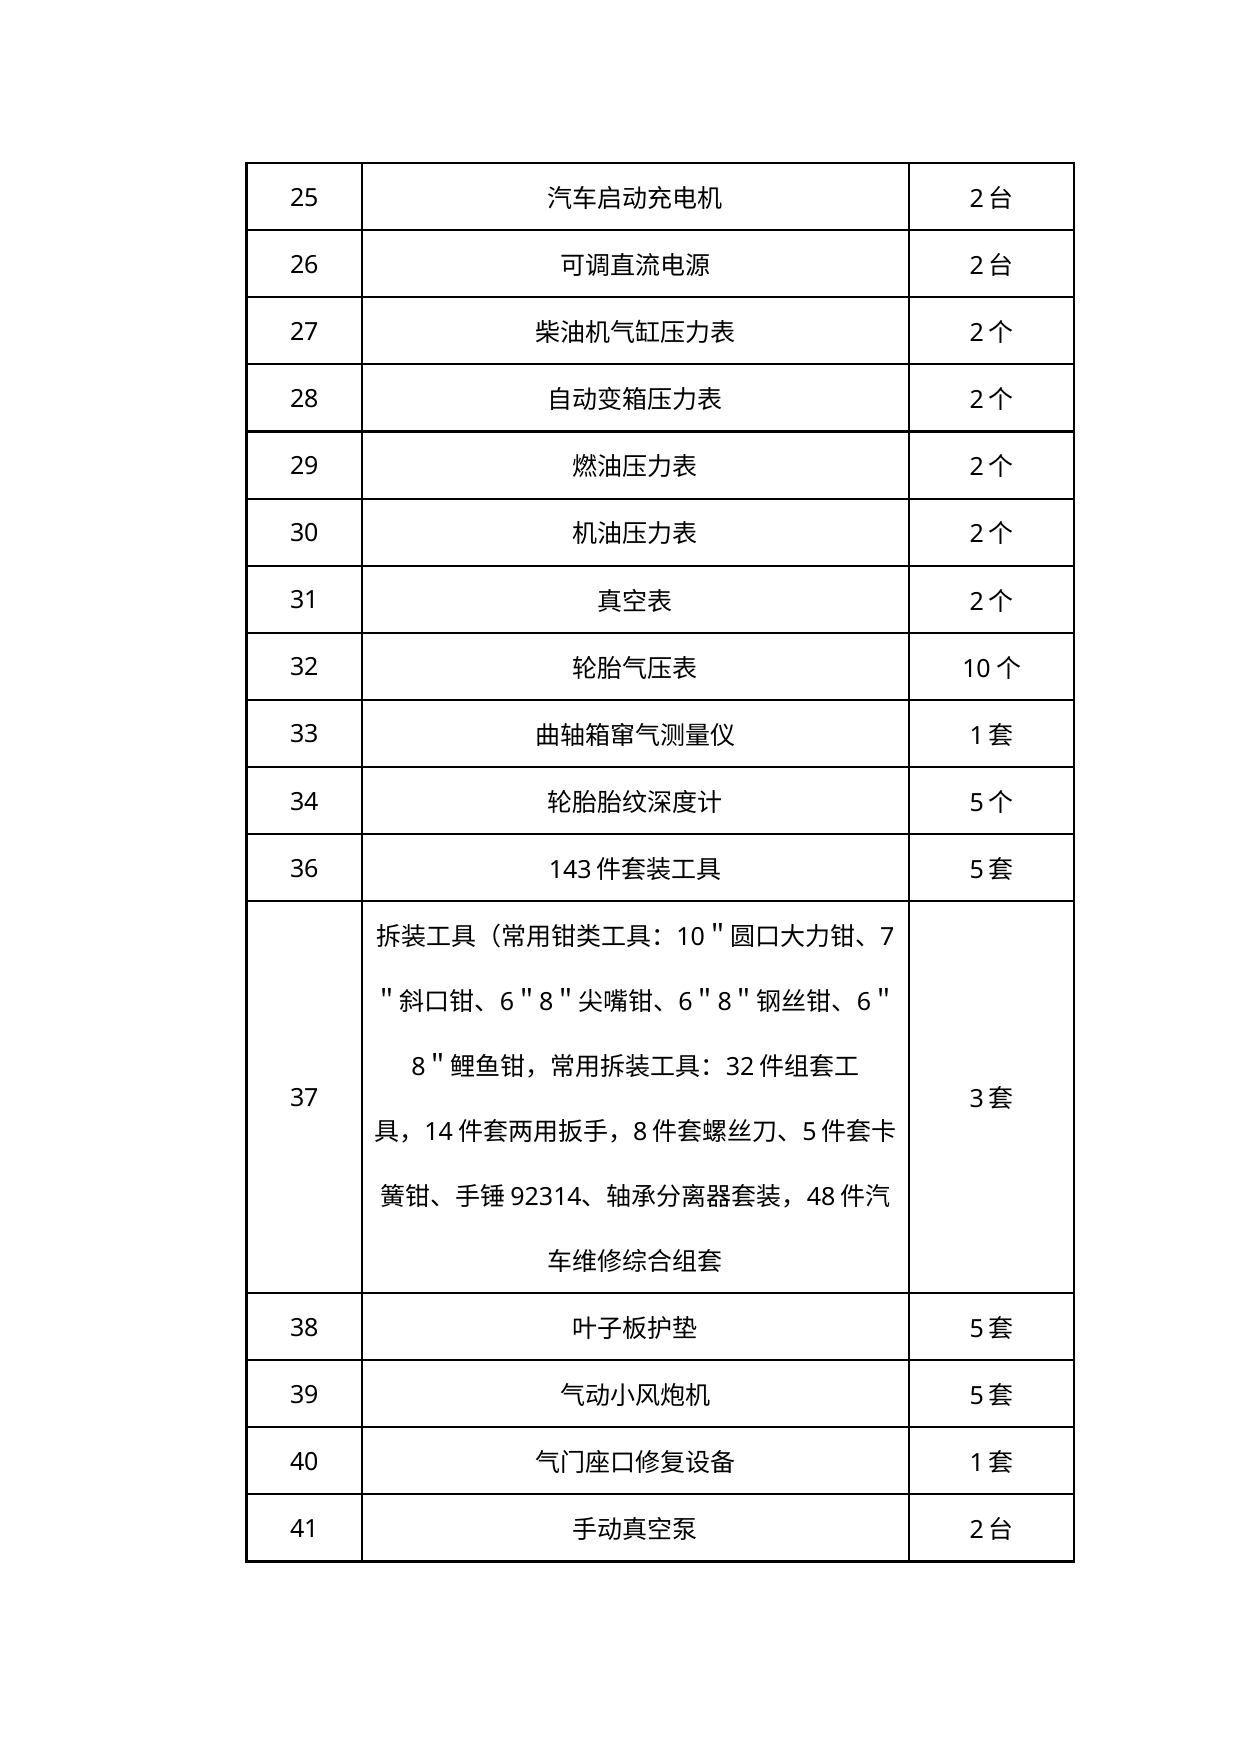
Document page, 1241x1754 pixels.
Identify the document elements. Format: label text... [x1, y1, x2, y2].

table_cell 34 [248, 768, 361, 833]
table_cell 32 [248, 634, 361, 699]
table_cell 29 [248, 433, 361, 497]
table_cell 25 [248, 164, 361, 229]
table_cell 轮胎胎纹深度计 [363, 768, 908, 833]
table_cell 5个 [910, 768, 1073, 833]
table_cell 10个 [910, 634, 1073, 699]
table_cell 1套 [910, 701, 1073, 766]
table_cell 轮胎气压表 [363, 634, 908, 699]
table_cell 2个 [910, 567, 1073, 632]
table_cell 26 [248, 231, 361, 296]
table_cell 36 [248, 835, 361, 900]
table_cell 1套 [910, 1428, 1073, 1493]
table_cell 37 [248, 902, 361, 1292]
table_cell 曲轴箱窜气测量仪 [363, 701, 908, 766]
table_cell 2个 [910, 365, 1073, 430]
table_cell 叶子板护垫 [363, 1294, 908, 1359]
table_cell 143件套装工具 [363, 835, 908, 900]
table_cell 可调直流电源 [363, 231, 908, 296]
table_cell 燃油压力表 [363, 433, 908, 497]
table_cell 33 [248, 701, 361, 766]
table_cell 5套 [910, 1294, 1073, 1359]
table_cell 拆装工具（常用钳类工具：10＂圆口大力钳、7＂斜口钳、6＂8＂尖嘴钳、6＂8＂钢丝钳、6＂8＂鲤鱼钳，常用拆装工具：32件组套工具，14件套两用扳手，8件套螺丝刀、5件套卡簧钳、手锤92314、轴承分离器套装，48件汽车维修综合组套 [363, 902, 908, 1292]
table_cell 真空表 [363, 567, 908, 632]
table_cell 汽车启动充电机 [363, 164, 908, 229]
table_cell 31 [248, 567, 361, 632]
table_cell 40 [248, 1428, 361, 1493]
table_cell 2个 [910, 298, 1073, 363]
table_cell 2台 [910, 1495, 1073, 1560]
table_cell 38 [248, 1294, 361, 1359]
table_cell 自动变箱压力表 [363, 365, 908, 430]
table_cell 27 [248, 298, 361, 363]
table_cell 柴油机气缸压力表 [363, 298, 908, 363]
table_cell 39 [248, 1361, 361, 1426]
table_cell 机油压力表 [363, 500, 908, 564]
table_cell 5套 [910, 835, 1073, 900]
table_cell 手动真空泵 [363, 1495, 908, 1560]
table_cell 气动小风炮机 [363, 1361, 908, 1426]
table_cell 2台 [910, 164, 1073, 229]
table_cell 28 [248, 365, 361, 430]
table_cell 41 [248, 1495, 361, 1560]
table_cell 2个 [910, 500, 1073, 564]
table_cell 3套 [910, 902, 1073, 1292]
table_cell 2台 [910, 231, 1073, 296]
table_cell 30 [248, 500, 361, 564]
table_cell 2个 [910, 433, 1073, 497]
table_cell 5套 [910, 1361, 1073, 1426]
table_cell 气门座口修复设备 [363, 1428, 908, 1493]
